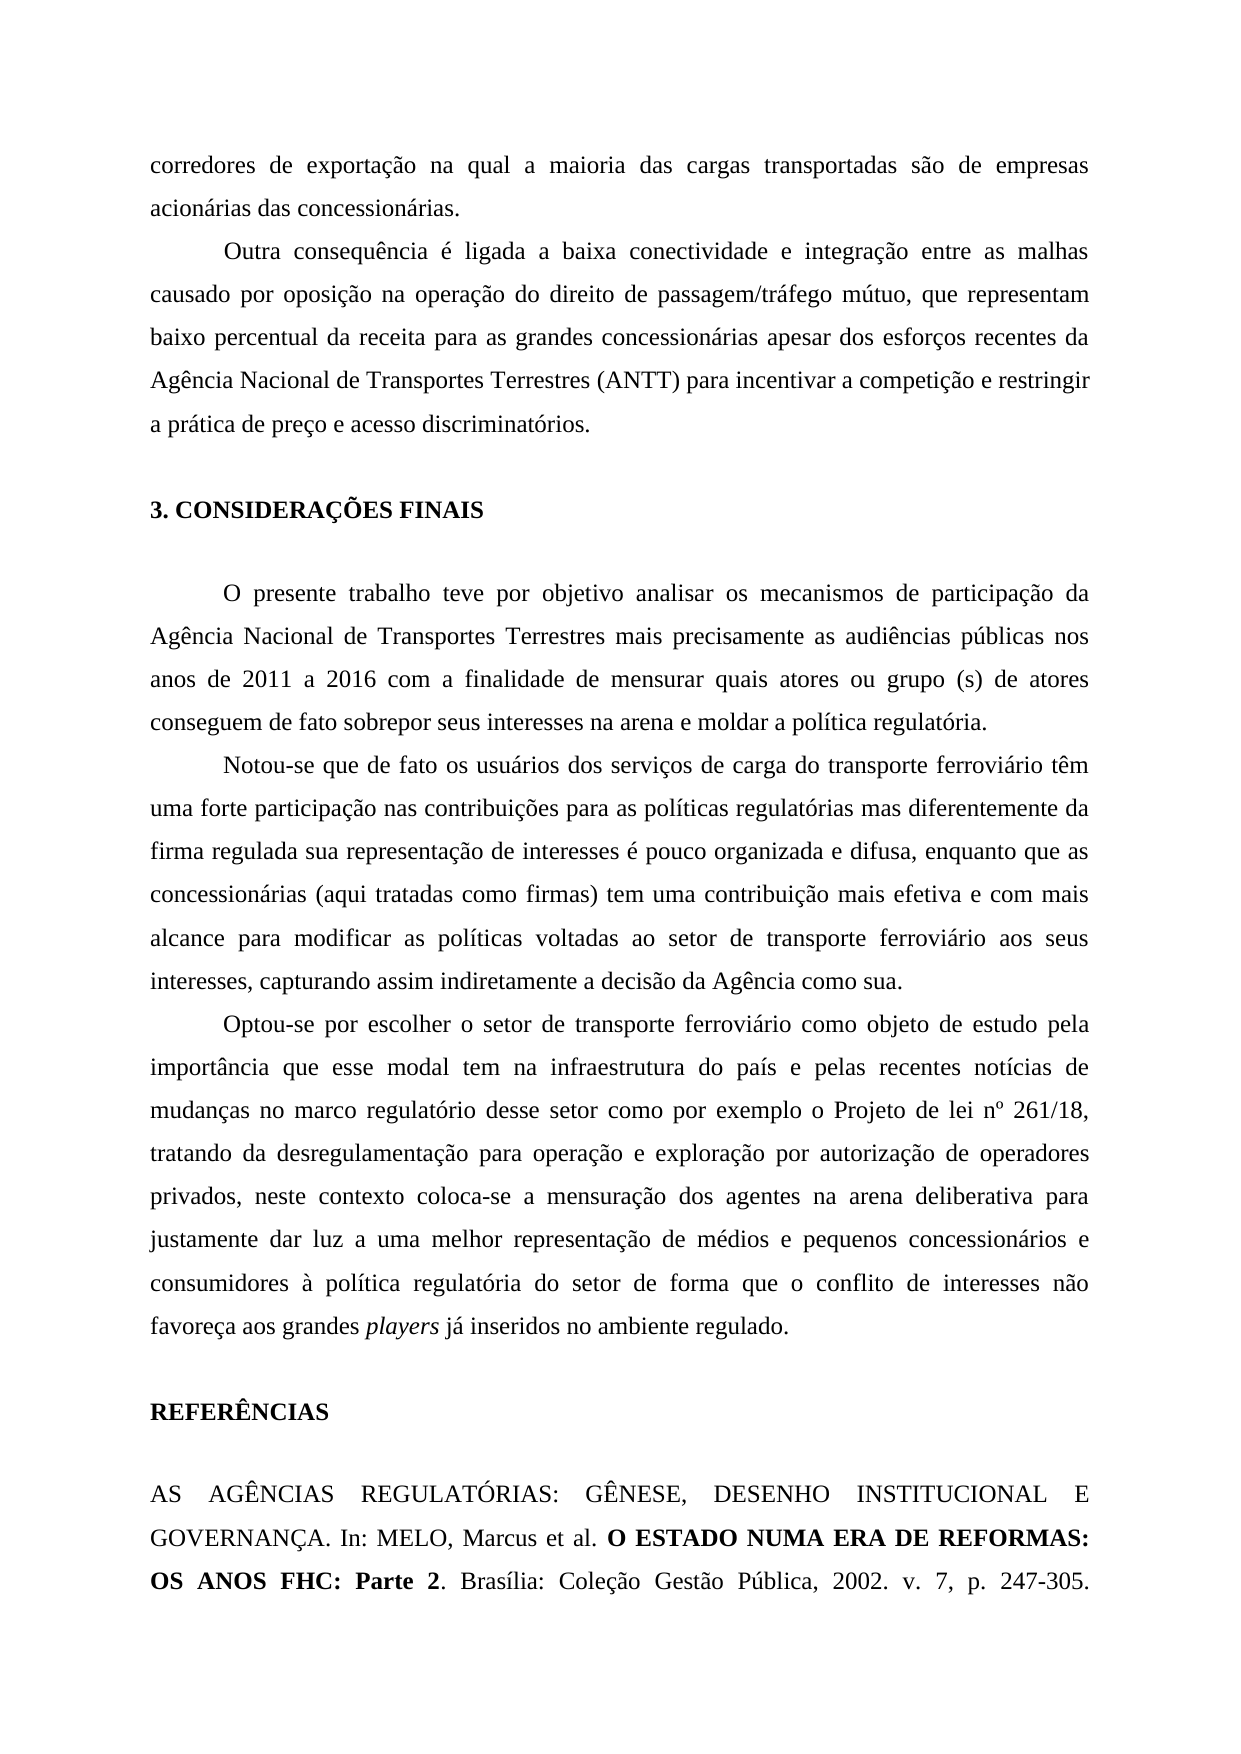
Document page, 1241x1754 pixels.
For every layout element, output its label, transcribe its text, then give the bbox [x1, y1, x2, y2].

text Optou-se por escolher o setor de transporte ferroviário como objeto de estudo pela importância que esse modal tem na infraestrutura do país e pelas recentes notícias de mudanças no marco regulatório desse setor como por exemplo o Projeto de lei nº 261/18, tratando da desregulamentação para operação e exploração por autorização de operadores privados, neste contexto coloca-se a mensuração dos agentes na arena deliberativa para justamente dar luz a uma melhor representação de médios e pequenos concessionários e consumidores à política regulatória do setor de forma que o conflito de interesses não favoreça aos grandes players já inseridos no ambiente regulado. [150, 1009, 1090, 1339]
text Notou-se que de fato os usuários dos serviços de carga do transporte ferroviário têm uma forte participação nas contribuições para as políticas regulatórias mas diferentemente da firma regulada sua representação de interesses é pouco organizada e difusa, enquanto que as concessionárias (aqui tratadas como firmas) tem uma contribuição mais efetiva e com mais alcance para modificar as políticas voltadas ao setor de transporte ferroviário aos seus interesses, capturando assim indiretamente a decisão da Agência como sua. [150, 750, 1090, 994]
text O presente trabalho teve por objetivo analisar os mecanismos de participação da Agência Nacional de Transportes Terrestres mais precisamente as audiências públicas nos anos de 2011 a 2016 com a finalidade de mensurar quais atores ou grupo (s) de atores conseguem de fato sobrepor seus interesses na arena e moldar a política regulatória. [150, 578, 1090, 736]
text 3. CONSIDERAÇÕES FINAIS [150, 495, 1090, 524]
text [150, 150, 1090, 222]
text Outra consequência é ligada a baixa conectividade e integração entre as malhas causado por oposição na operação do direito de passagem/tráfego mútuo, que representam baixo percentual da receita para as grandes concessionárias apesar dos esforços recentes da Agência Nacional de Transportes Terrestres (ANTT) para incentivar a competição e restringir a prática de preço e acesso discriminatórios. [150, 236, 1090, 437]
text REFERÊNCIAS [150, 1397, 1090, 1426]
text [150, 1479, 1090, 1594]
